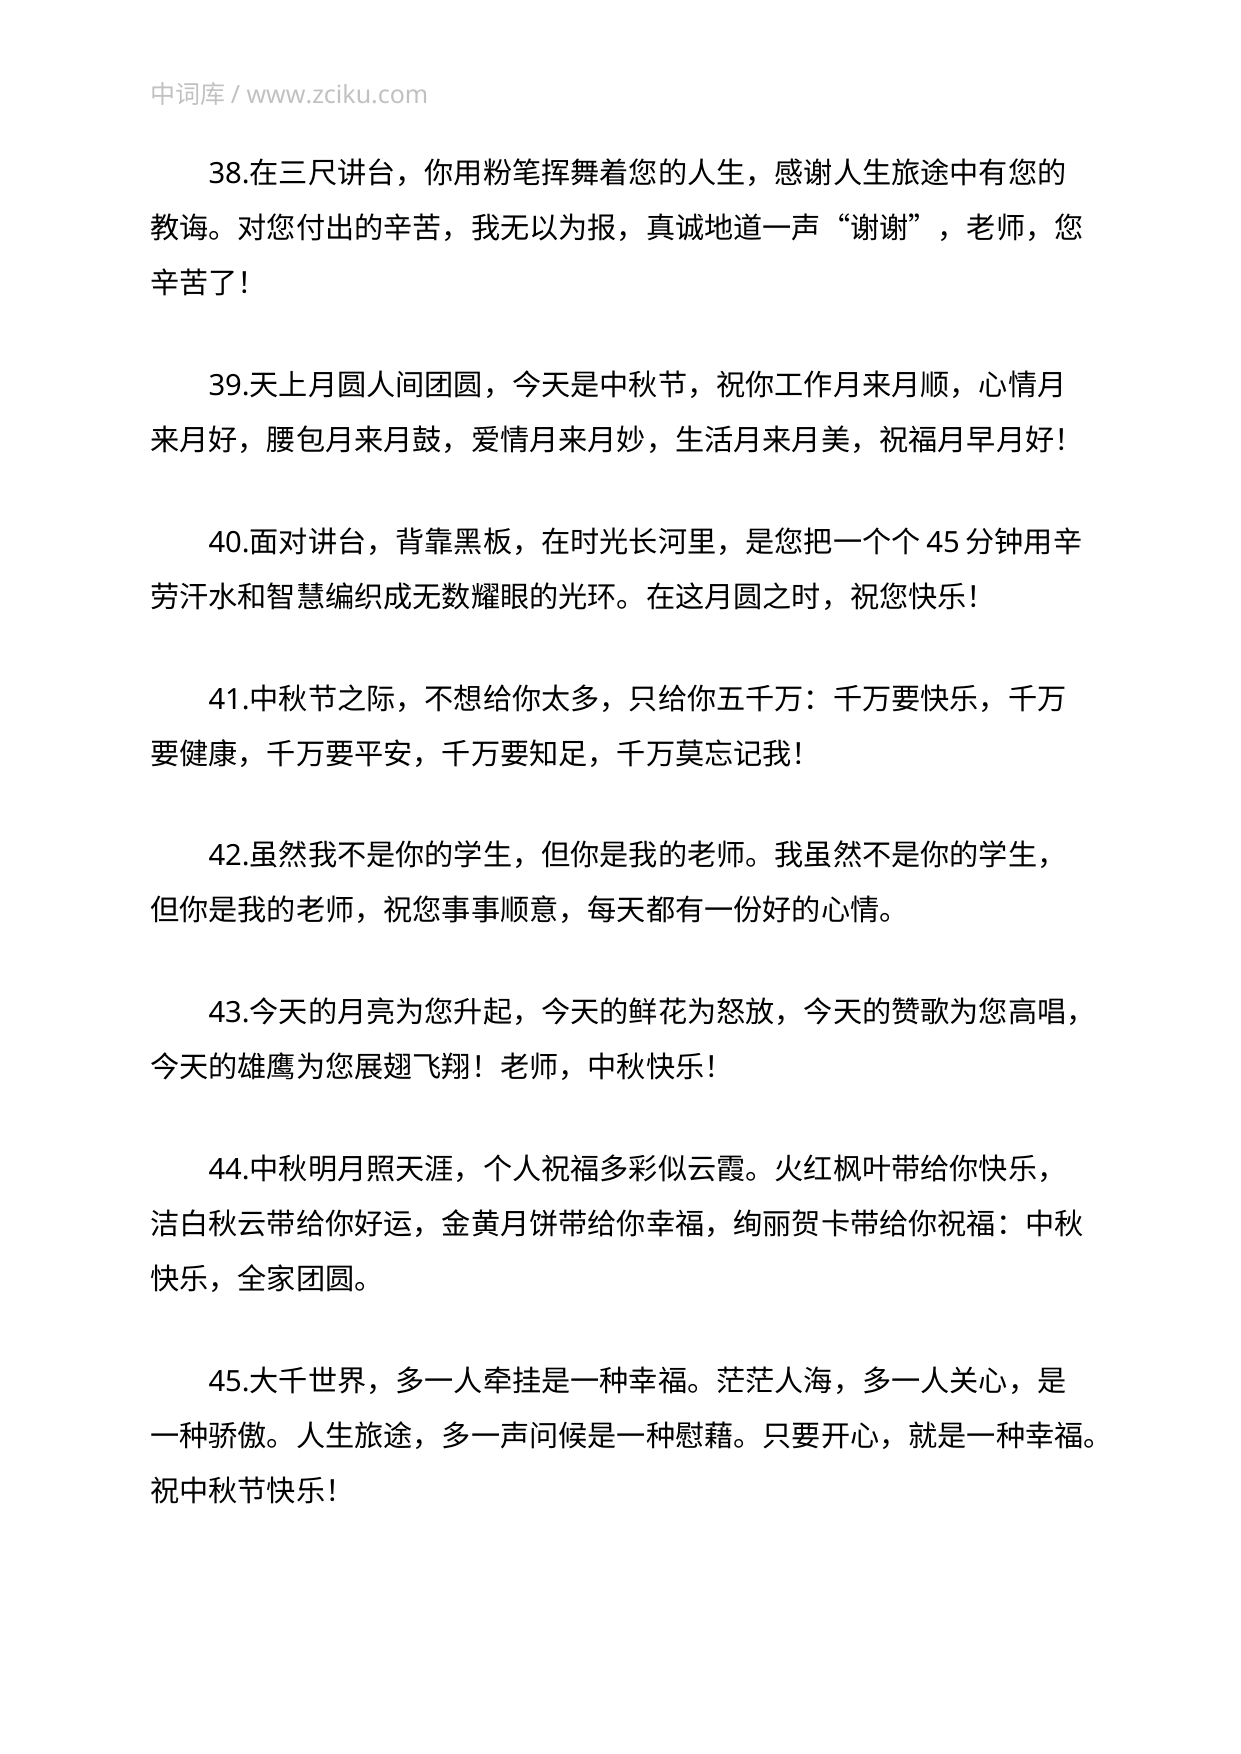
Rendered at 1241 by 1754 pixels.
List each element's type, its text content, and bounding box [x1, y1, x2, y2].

text 44.中秋明月照天涯，个人祝福多彩似云霞。火红枫叶带给你快乐，洁白秋云带给你好运，金黄月饼带给你幸福，绚丽贺卡带给你祝福：中秋快乐，全家团圆。 [150, 1146, 1090, 1298]
text 40.面对讲台，背靠黑板，在时光长河里，是您把一个个45分钟用辛劳汗水和智慧编织成无数耀眼的光环。在这月圆之时，祝您快乐！ [150, 518, 1090, 616]
text 45.大千世界，多一人牵挂是一种幸福。茫茫人海，多一人关心，是一种骄傲。人生旅途，多一声问候是一种慰藉。只要开心，就是一种幸福。祝中秋节快乐！ [150, 1357, 1090, 1509]
text 41.中秋节之际，不想给你太多，只给你五千万：千万要快乐，千万要健康，千万要平安，千万要知足，千万莫忘记我！ [150, 675, 1090, 772]
text 38.在三尺讲台，你用粉笔挥舞着您的人生，感谢人生旅途中有您的教诲。对您付出的辛苦，我无以为报，真诚地道一声“谢谢”，老师，您辛苦了！ [150, 150, 1090, 302]
text 43.今天的月亮为您升起，今天的鲜花为怒放，今天的赞歌为您高唱，今天的雄鹰为您展翅飞翔！老师，中秋快乐！ [150, 989, 1090, 1086]
text 39.天上月圆人间团圆，今天是中秋节，祝你工作月来月顺，心情月来月好，腰包月来月鼓，爱情月来月妙，生活月来月美，祝福月早月好！ [150, 362, 1090, 459]
text 42.虽然我不是你的学生，但你是我的老师。我虽然不是你的学生，但你是我的老师，祝您事事顺意，每天都有一份好的心情。 [150, 832, 1090, 929]
